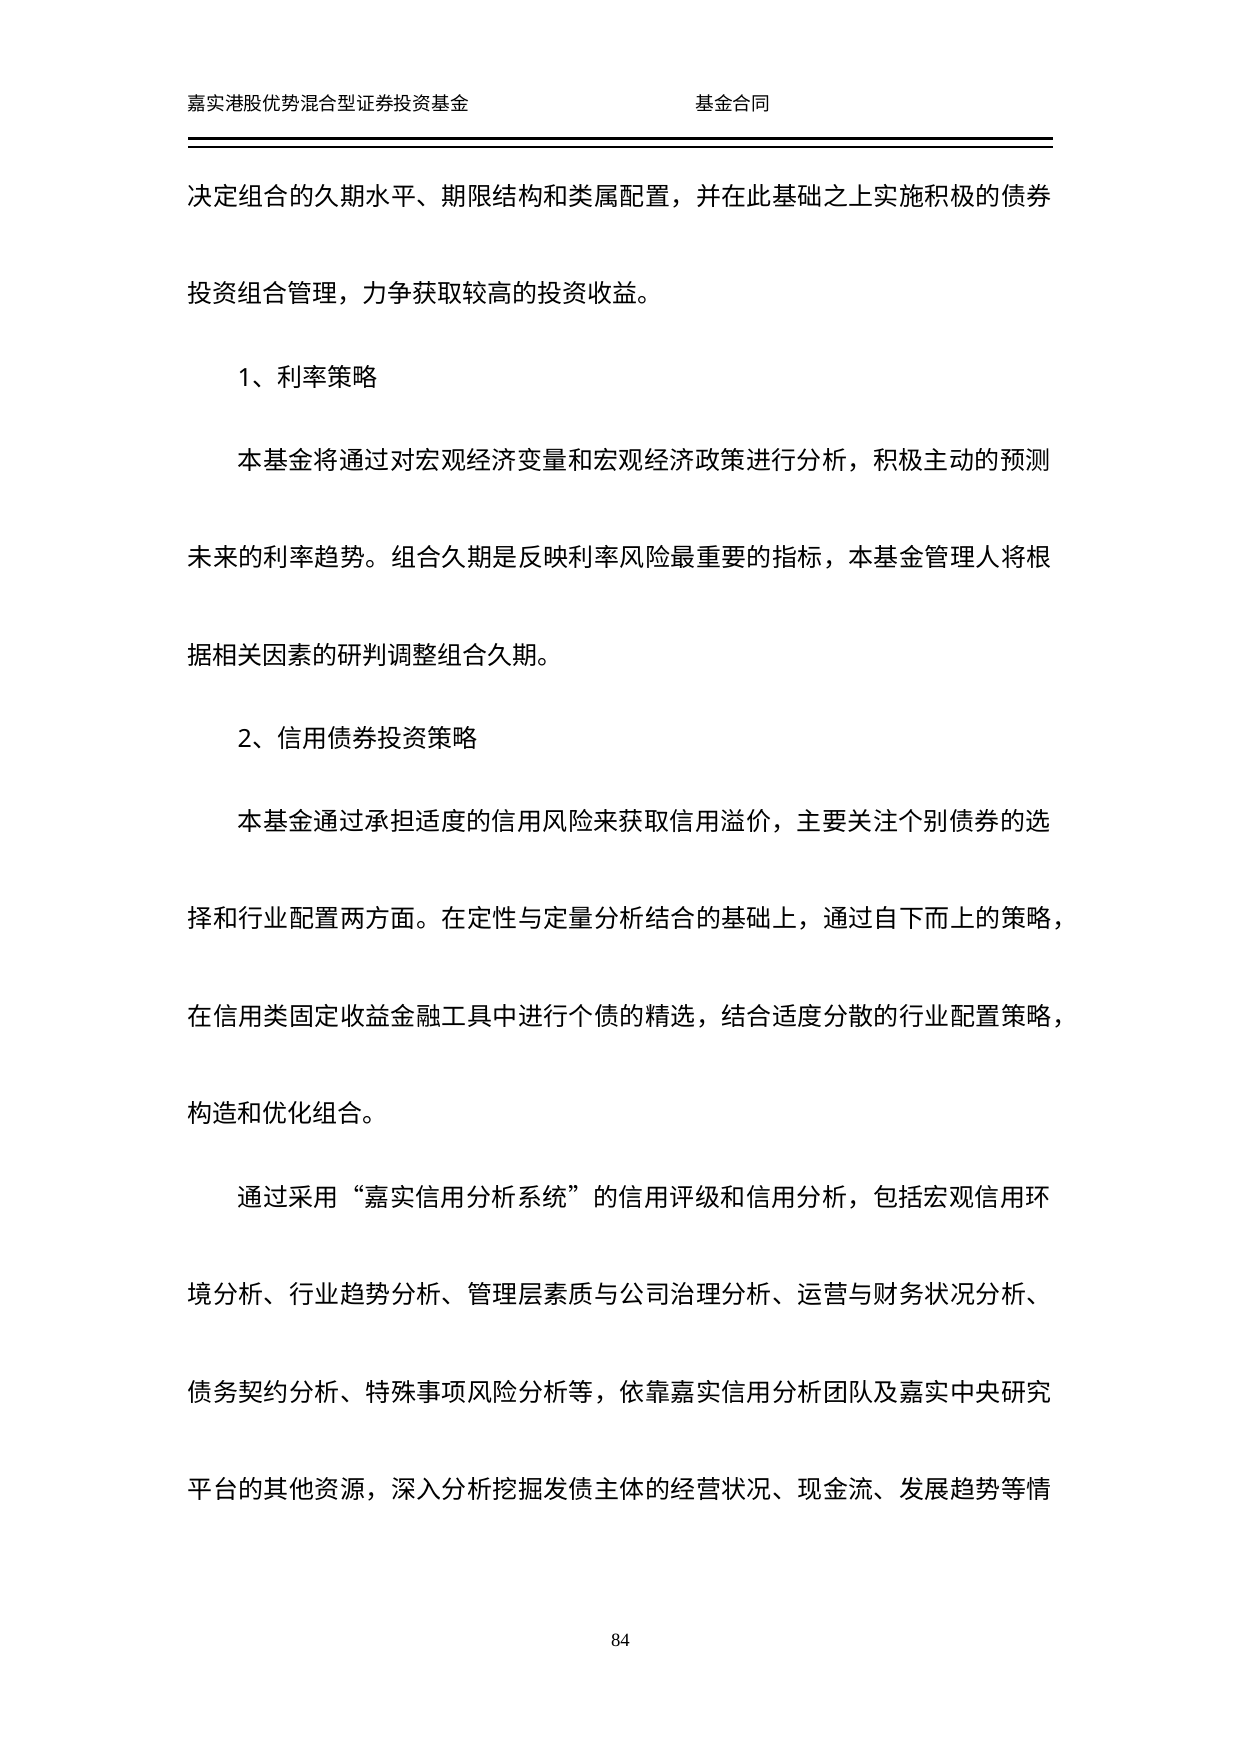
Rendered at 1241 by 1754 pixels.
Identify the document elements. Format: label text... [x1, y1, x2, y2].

text 1、利率策略 [187, 343, 1053, 408]
text 本基金将通过对宏观经济变量和宏观经济政策进行分析，积极主动的预测未来的利率趋势。组合久期是反映利率风险最重要的指标，本基金管理人将根据相关因素的研判调整组合久期。 [187, 426, 1053, 686]
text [187, 1163, 1053, 1520]
text 2、信用债券投资策略 [187, 704, 1053, 769]
text 本基金通过承担适度的信用风险来获取信用溢价，主要关注个别债券的选择和行业配置两方面。在定性与定量分析结合的基础上，通过自下而上的策略，在信用类固定收益金融工具中进行个债的精选，结合适度分散的行业配置策略，构造和优化组合。 [187, 787, 1053, 1144]
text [187, 162, 1053, 324]
